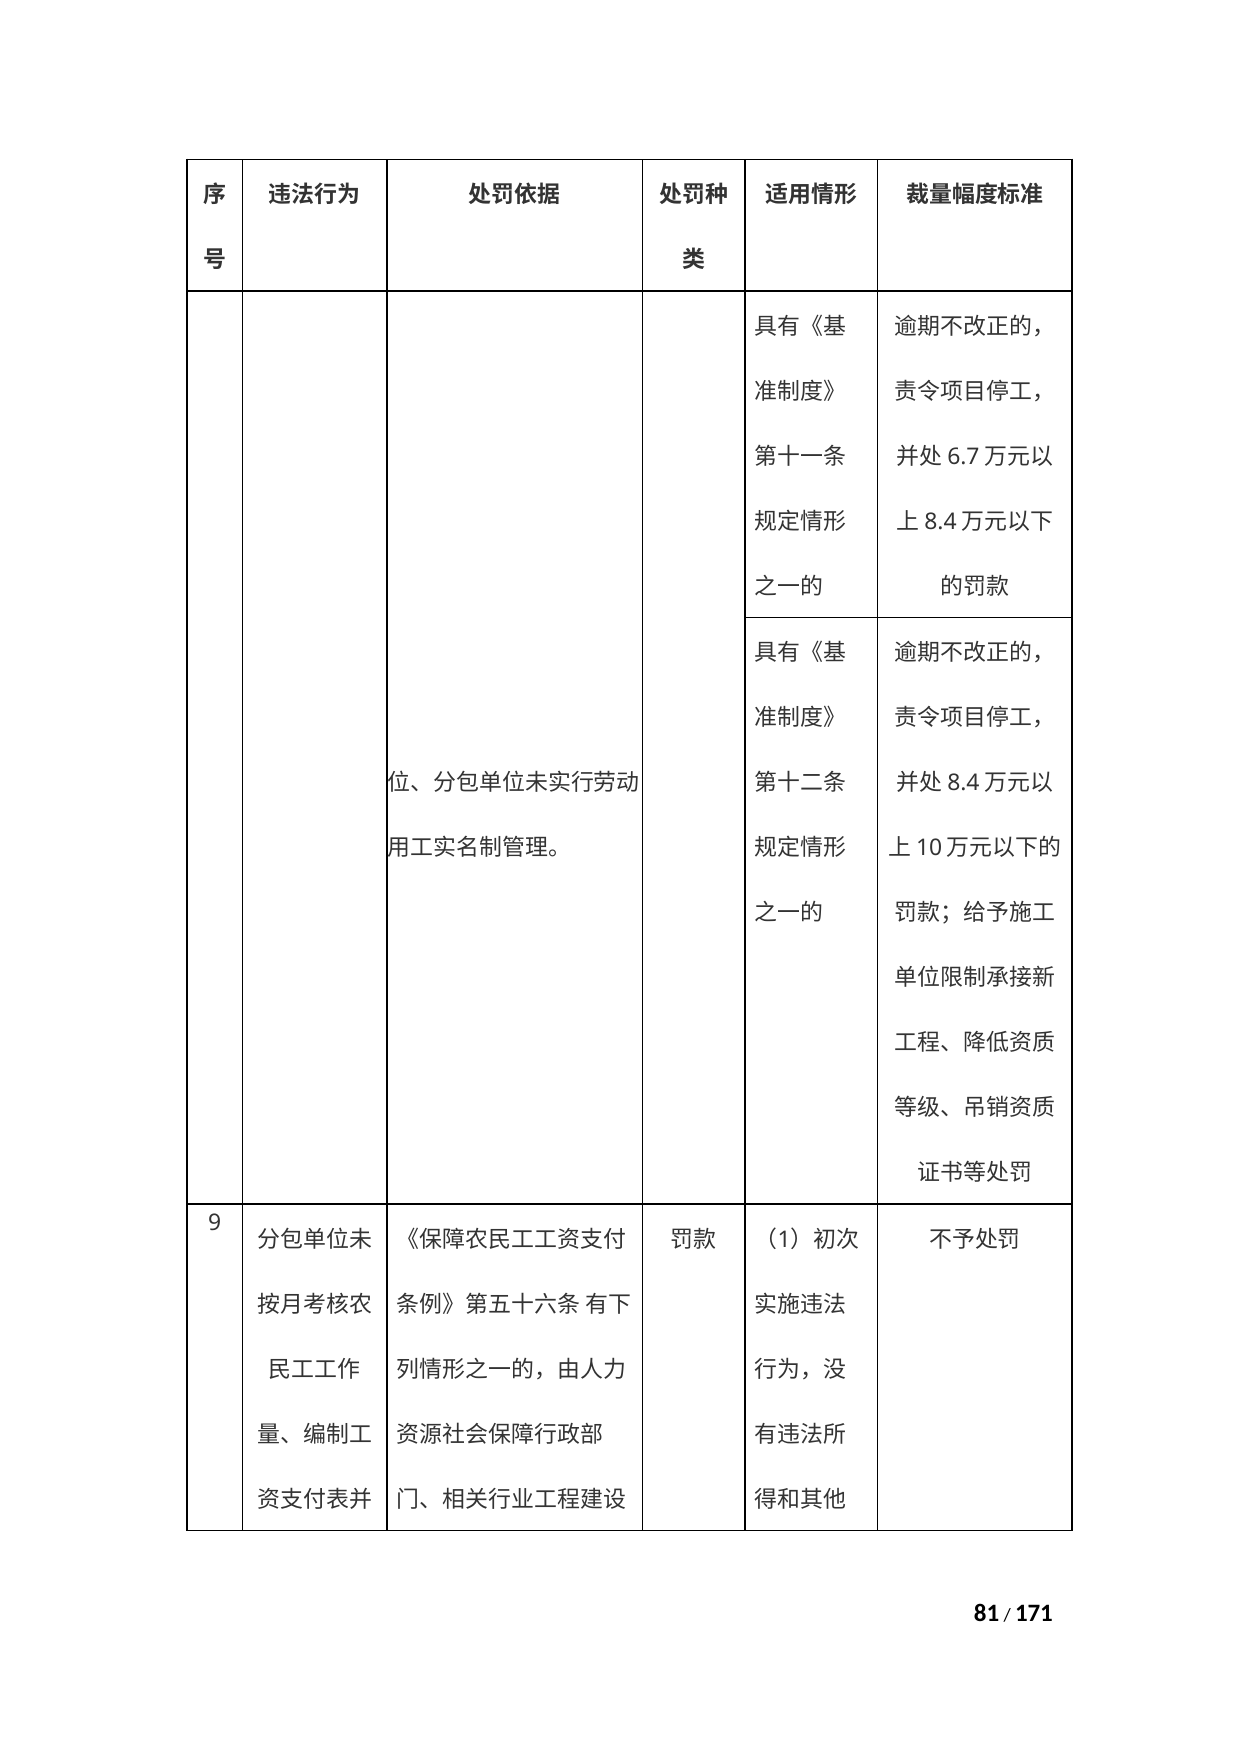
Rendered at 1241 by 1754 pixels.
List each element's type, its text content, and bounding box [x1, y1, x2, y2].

table_header 序号 [188, 160, 242, 290]
table_cell 不予处罚 [878, 1205, 1071, 1530]
table_cell 罚款 [643, 1205, 744, 1530]
table_cell 逾期不改正的，责令项目停工，并处6.7万元以上8.4万元以下的罚款 [878, 292, 1071, 617]
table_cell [243, 1205, 386, 1530]
table_header 违法行为 [243, 160, 386, 290]
table_cell 具有《基准制度》第十二条规定情形之一的 [746, 618, 877, 1203]
table_cell 逾期不改正的，责令项目停工，并处8.4万元以上10万元以下的罚款；给予施工单位限制承接新工程、降低资质等级、吊销资质证书等处罚 [878, 618, 1071, 1203]
table_header 处罚依据 [388, 160, 642, 290]
table_header 处罚种类 [643, 160, 744, 290]
table_cell 9 [188, 1205, 242, 1530]
table_cell 具有《基准制度》第十一条规定情形之一的 [746, 292, 877, 617]
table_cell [746, 1205, 877, 1530]
table_header 裁量幅度标准 [878, 160, 1071, 290]
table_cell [388, 1205, 642, 1530]
table_header 适用情形 [746, 160, 877, 290]
